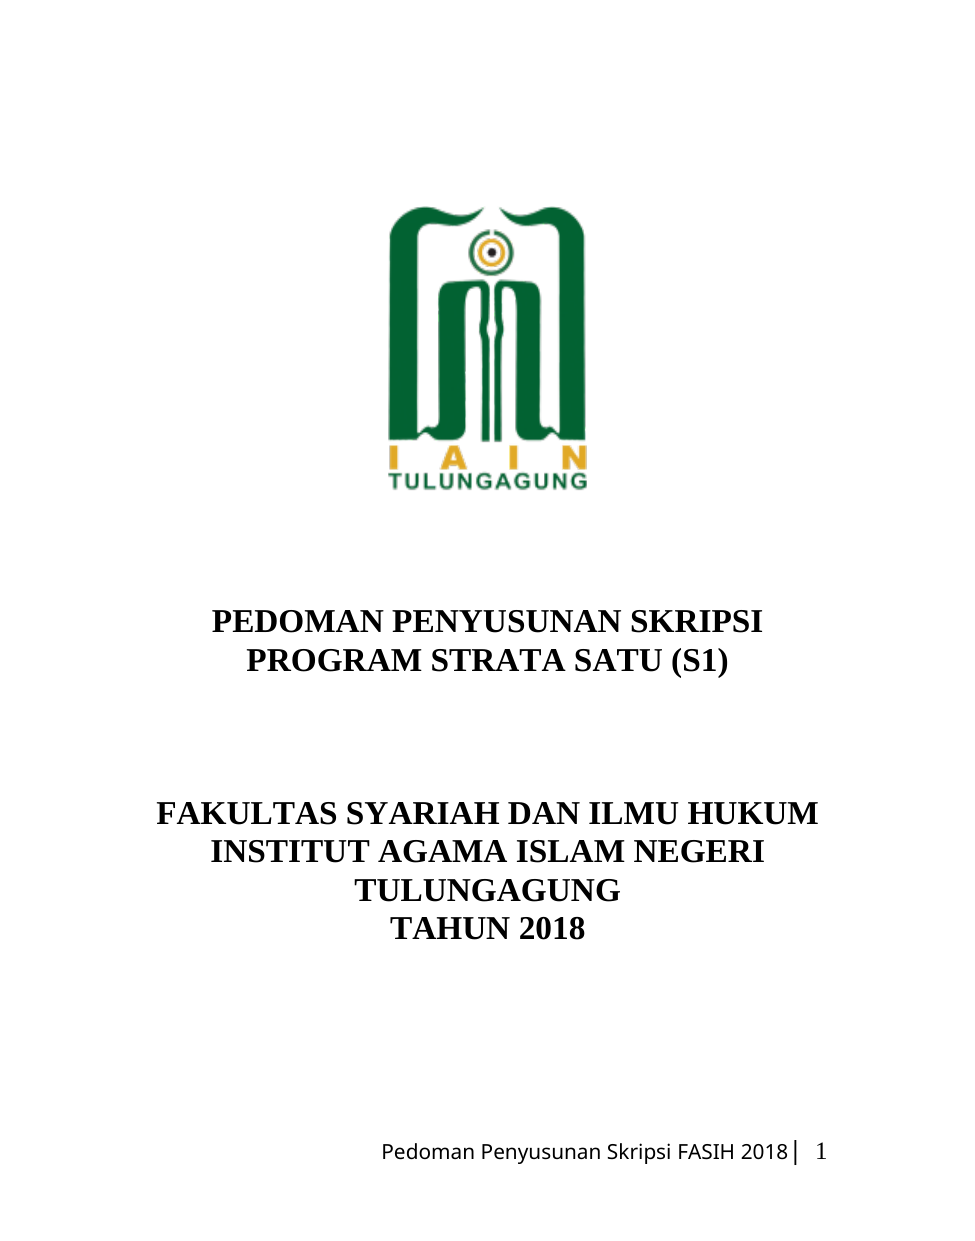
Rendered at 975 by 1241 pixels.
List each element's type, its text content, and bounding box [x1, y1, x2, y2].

text PROGRAM STRATA SATU (S1) [148, 640, 827, 678]
text INSTITUT AGAMA ISLAM NEGERI TULUNGAGUNG [148, 831, 827, 908]
text PEDOMAN PENYUSUNAN SKRIPSI [148, 601, 827, 640]
text TAHUN 2018 [148, 908, 827, 946]
text FAKULTAS SYARIAH DAN ILMU HUKUM [148, 793, 827, 831]
picture [384, 206, 590, 492]
